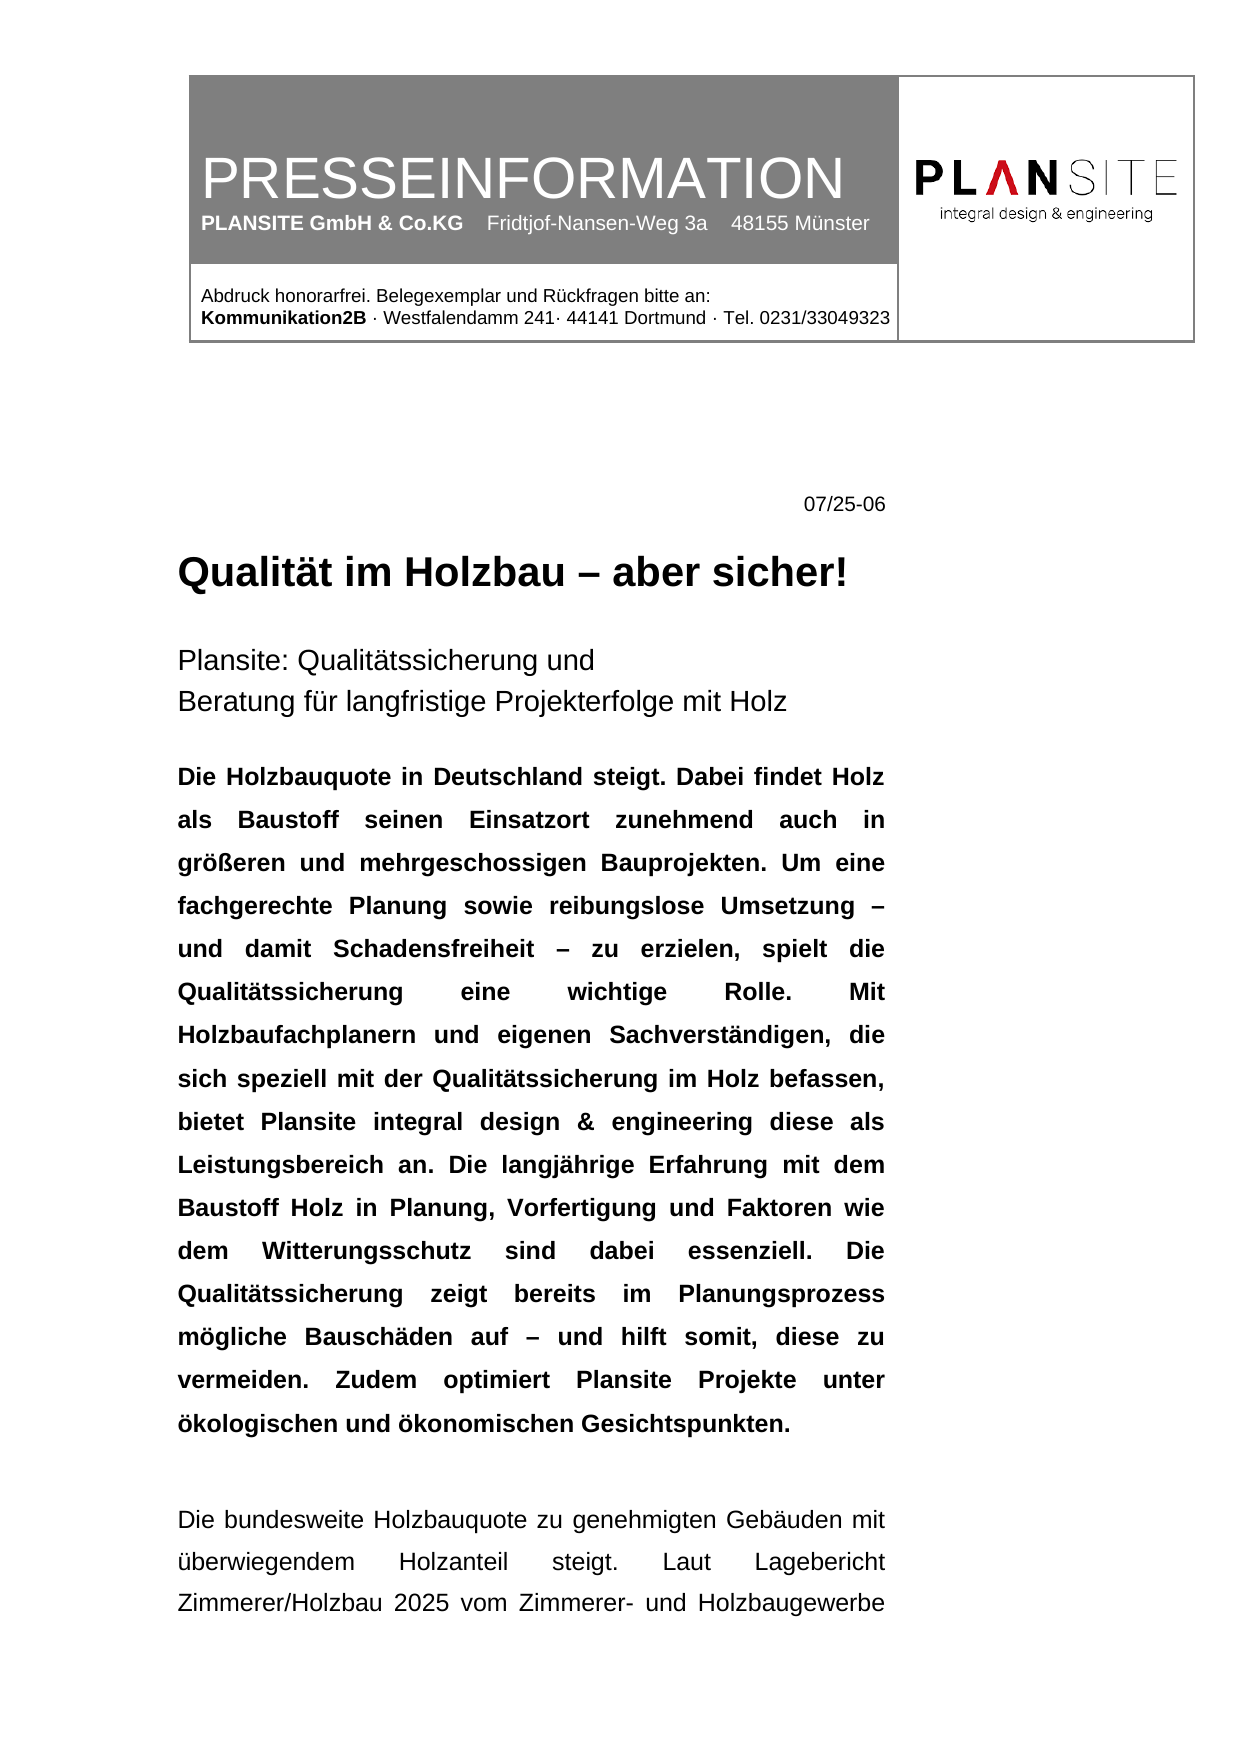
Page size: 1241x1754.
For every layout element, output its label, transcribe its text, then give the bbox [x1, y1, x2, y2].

picture [913, 136, 1180, 241]
text Beratung für langfristige Projekterfolge mit Holz [177, 678, 886, 720]
text Qualität im Holzbau – aber sicher! [177, 553, 886, 595]
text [177, 1495, 886, 1620]
text Die Holzbauquote in Deutschland steigt. Dabei findet Holz als Baustoff seinen Einsatzort zunehmend auch in größeren und mehrgeschossigen Bauprojekten. Um eine fachgerechte Planung sowie reibungslose Umsetzung – und damit Schadensfreiheit – zu erzielen, spielt die Qualitätssicherung eine wichtige Rolle. Mit Holzbaufachplanern und eigenen Sachverständigen, die sich speziell mit der Qualitätssicherung im Holz befassen, bietet Plansite integral design & engineering diese als Leistungsbereich an. Die langjährige Erfahrung mit dem Baustoff Holz in Planung, Vorfertigung und Faktoren wie dem Witterungsschutz sind dabei essenziell. Die Qualitätssicherung zeigt bereits im Planungsprozess mögliche Bauschäden auf – und hilft somit, diese zu vermeiden. Zudem optimiert Plansite Projekte unter ökologischen und ökonomischen Gesichtspunkten. [177, 762, 886, 1437]
text Plansite: Qualitätssicherung und [177, 637, 886, 678]
text 07/25-06 [177, 478, 886, 520]
